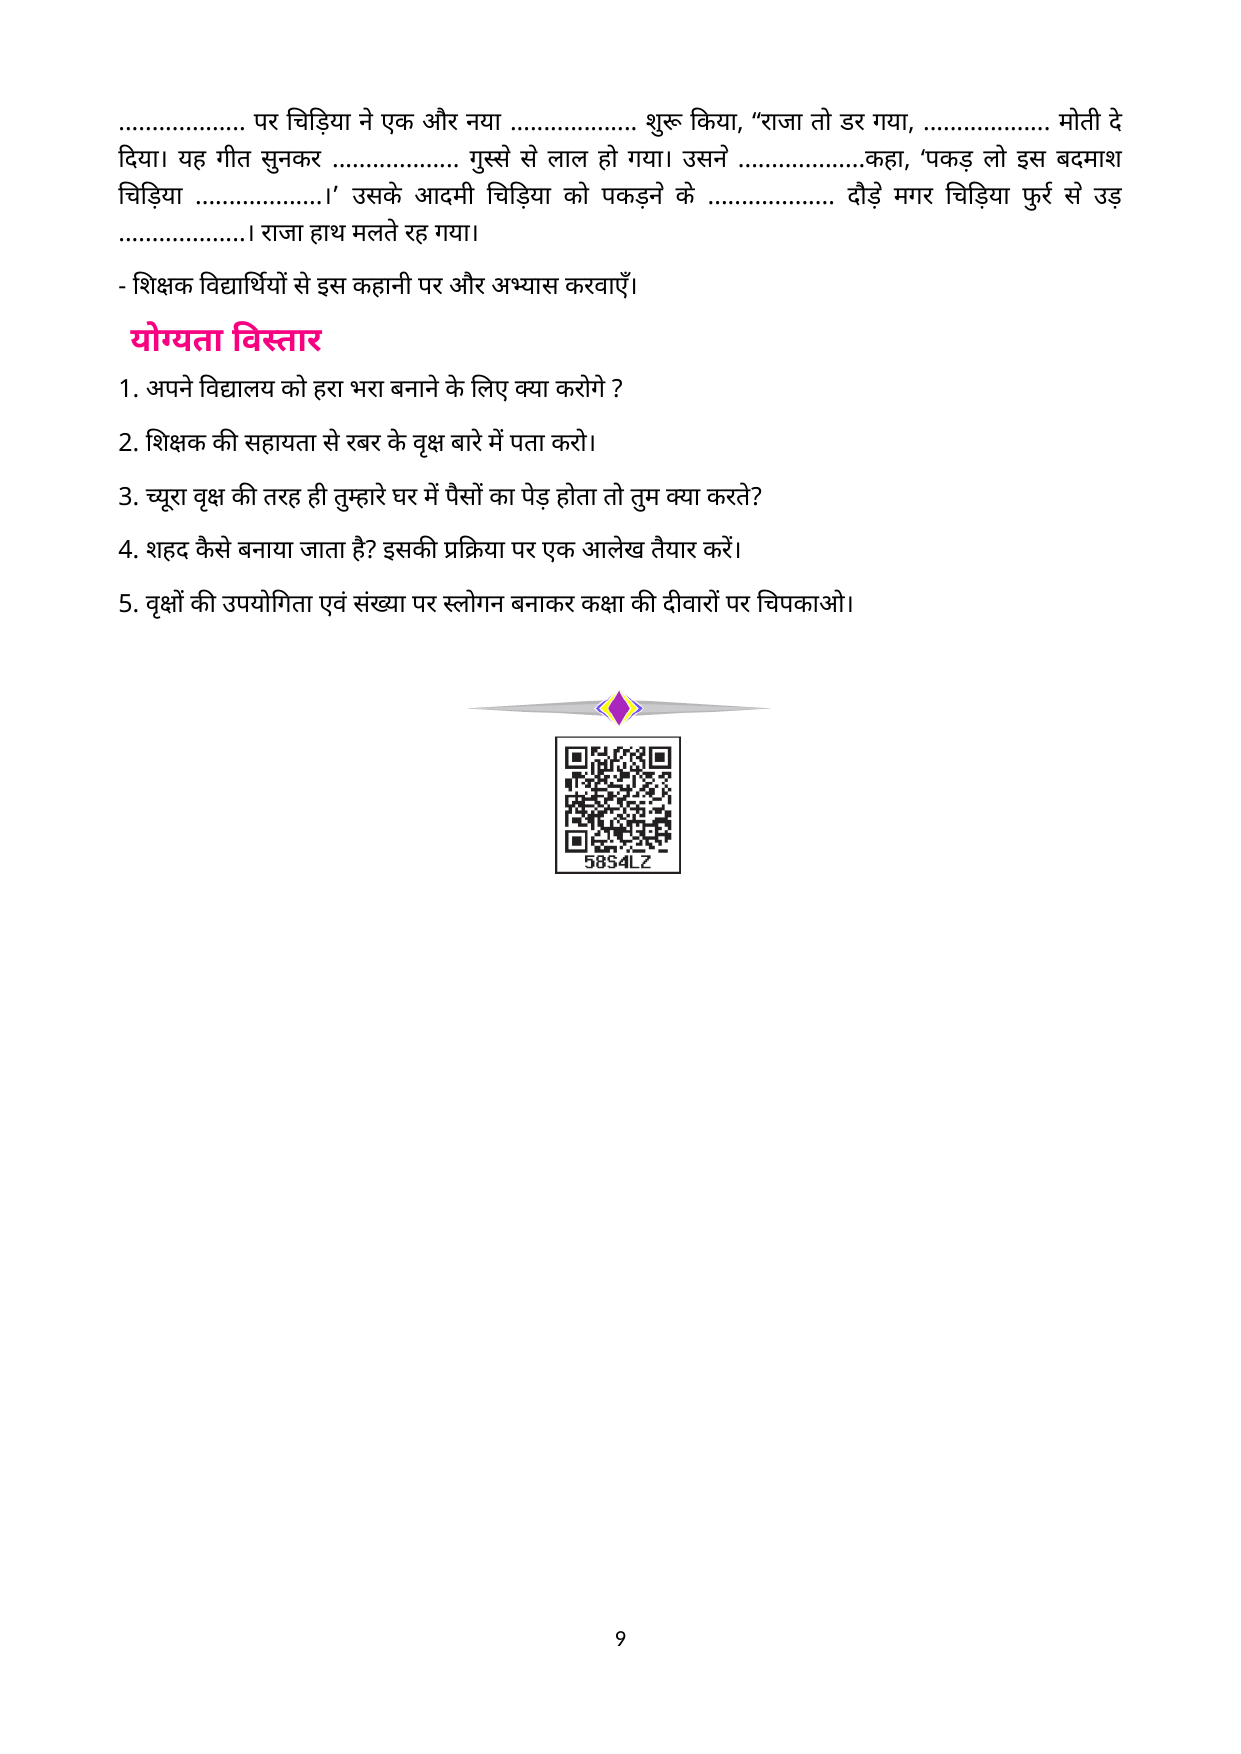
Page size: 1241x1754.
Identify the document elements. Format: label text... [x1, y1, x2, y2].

text 1. अपने विद्यालय को हरा भरा बनाने के लिए क्या करोगे ? [118, 371, 1122, 408]
text योग्यता विस्तार [118, 322, 1122, 365]
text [118, 103, 1122, 251]
text 5. वृक्षों की उपयोगिता एवं संख्या पर स्लोगन बनाकर कक्षा की दीवारों पर चिपकाओ। [118, 586, 1122, 623]
text 3. च्यूरा वृक्ष की तरह ही तुम्हारे घर में पैसों का पेड़ होता तो तुम क्या करते? [118, 478, 1122, 515]
text - शिक्षक विद्यार्थियों से इस कहानी पर और अभ्यास करवाएँ। [118, 268, 1122, 305]
picture [464, 690, 776, 878]
text 2. शिक्षक की सहायता से रबर के वृक्ष बारे में पता करो। [118, 425, 1122, 462]
text 4. शहद कैसे बनाया जाता है? इसकी प्रक्रिया पर एक आलेख तैयार करें। [118, 532, 1122, 569]
